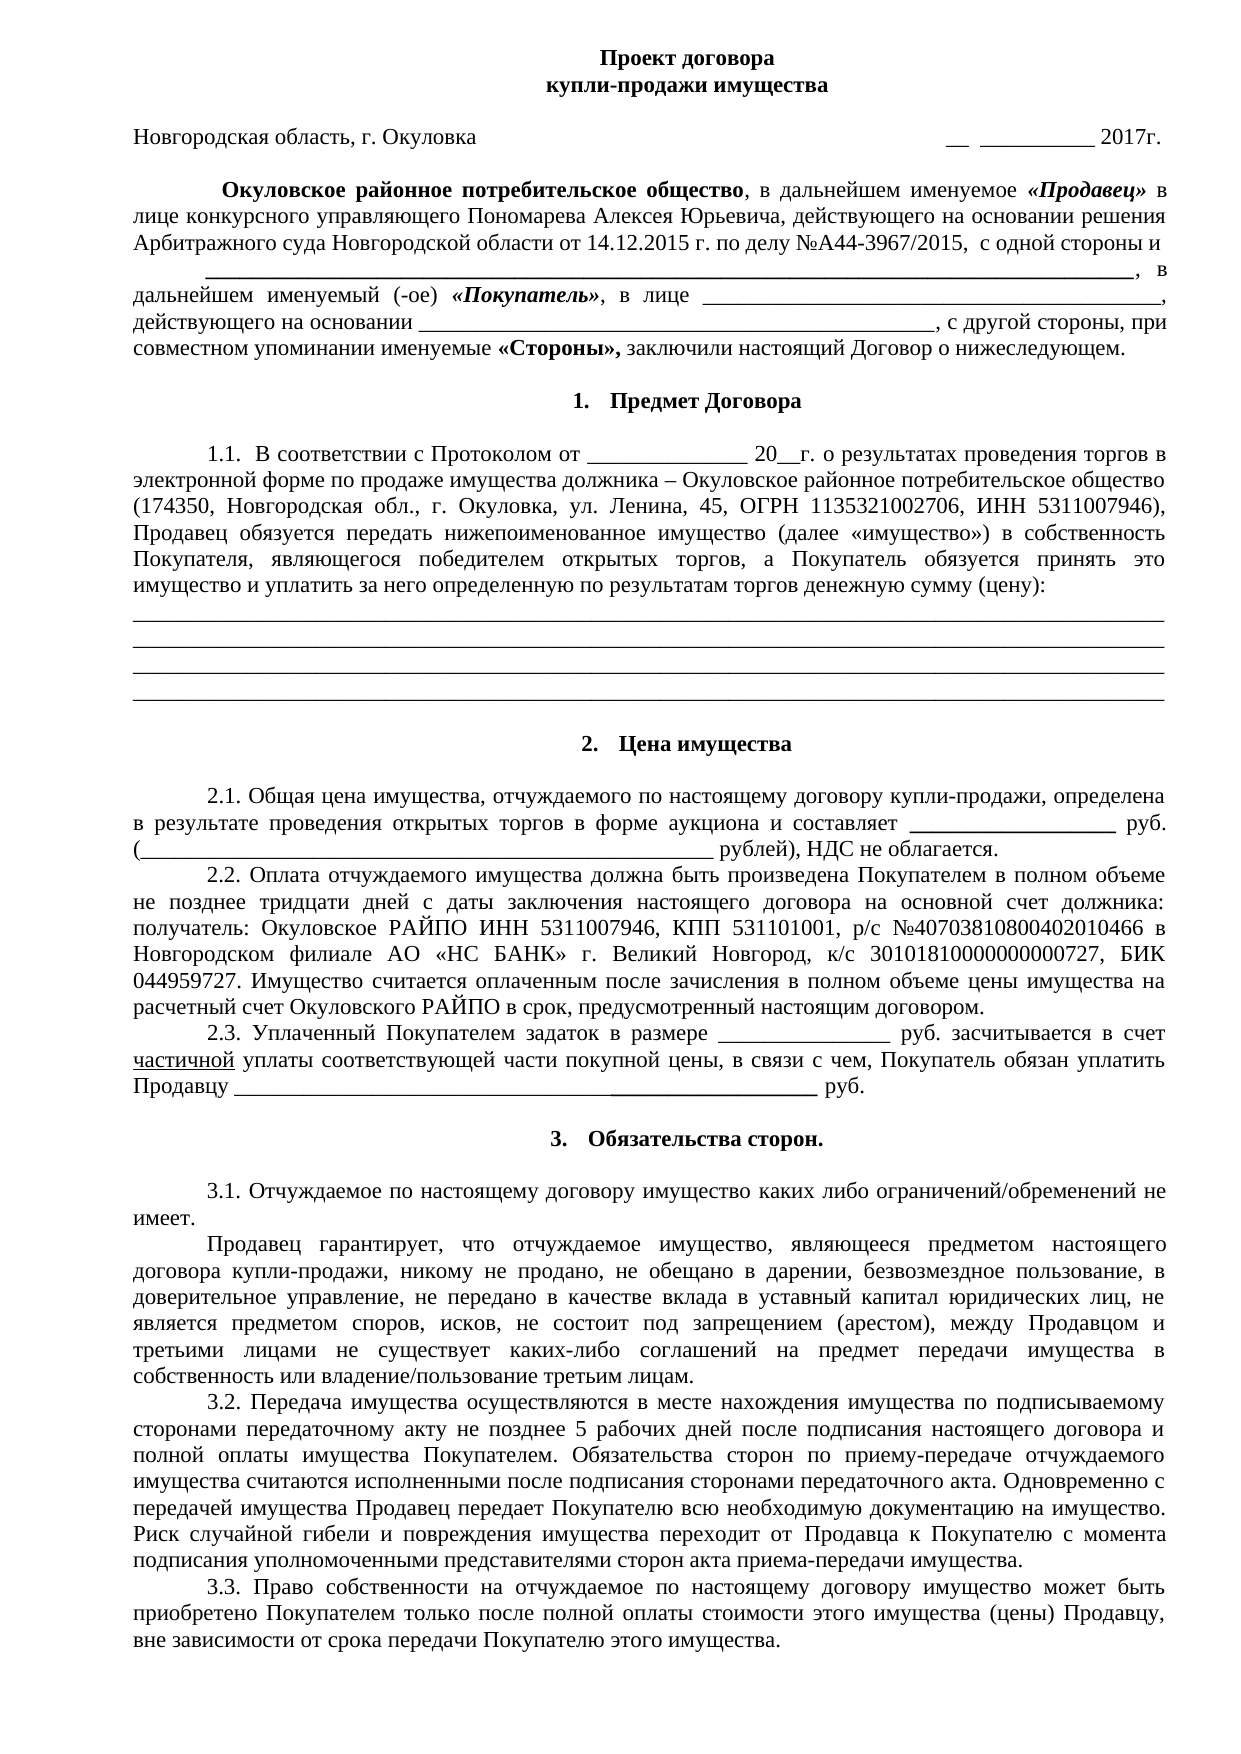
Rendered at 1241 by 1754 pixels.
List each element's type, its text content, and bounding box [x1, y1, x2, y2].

text 2.1. Общая цена имущества, отчуждаемого по настоящему договору купли-продажи, определена в результате проведения открытых торгов в форме аукциона и составляет __________________ руб. (__________________________________________________ рублей), НДС не облагается. [133, 782, 1167, 861]
list Предмет Договора [207, 387, 1167, 413]
text 3.2. Передача имущества осуществляются в месте нахождения имущества по подписываемому сторонами передаточному акту не позднее 5 рабочих дней после подписания настоящего договора и полной оплаты имущества Покупателем. Обязательства сторон по приему-передаче отчуждаемого имущества считаются исполненными после подписания сторонами передаточного акта. Одновременно с передачей имущества Продавец передает Покупателю всю необходимую документацию на имущество. Риск случайной гибели и повреждения имущества переходит от Продавца к Покупателю с момента подписания уполномоченными представителями сторон акта приема-передачи имущества. [133, 1388, 1167, 1573]
text 3.3. Право собственности на отчуждаемое по настоящему договору имущество может быть приобретено Покупателем только после полной оплаты стоимости этого имущества (цены) Продавцу, вне зависимости от срока передачи Покупателю этого имущества. [133, 1573, 1167, 1652]
text купли-продажи имущества [133, 71, 1167, 97]
text Продавец гарантирует, что отчуждаемое имущество, являющееся предметом настоящего договора купли-продажи, никому не продано, не обещано в дарении, безвозмездное пользование, в доверительное управление, не передано в качестве вклада в уставный капитал юридических лиц, не является предметом споров, исков, не состоит под запрещением (арестом), между Продавцом и третьими лицами не существует каких-либо соглашений на предмет передачи имущества в собственность или владение/пользование третьим лицам. [133, 1230, 1167, 1388]
text 2.3. Уплаченный Покупателем задаток в размере _______________ руб. засчитывается в счет частичной уплаты соответствующей части покупной цены, в связи с чем, Покупатель обязан уплатить Продавцу ___________________________________________________ руб. [133, 1019, 1167, 1098]
text Проект договора [133, 44, 1167, 71]
text 3.1. Отчуждаемое по настоящему договору имущество каких либо ограничений/обременений не имеет. [133, 1178, 1167, 1230]
text _________________________________________________________________________________, в дальнейшем именуемый (-ое) «Покупатель», в лице ________________________________________, действующего на основании _____________________________________________, с другой стороны, при совместном упоминании именуемые «Стороны», заключили настоящий Договор о нижеследующем. [133, 255, 1167, 361]
text 1.1. В соответствии с Протоколом от ______________ 20__г. о результатах проведения торгов в электронной форме по продаже имущества должника – Окуловское районное потребительское общество (174350, Новгородская обл., г. Окуловка, ул. Ленина, 45, ОГРН 1135321002706, ИНН 5311007946), Продавец обязуется передать нижепоименованное имущество (далее «имущество») в собственность Покупателя, являющегося победителем открытых торгов, а Покупатель обязуется принять это имущество и уплатить за него определенную по результатам торгов денежную сумму (цену): [133, 440, 1167, 598]
text ________________________________________________________________________________________________________________________________________________________________________________________________________________________________________________________________________________________________________________________________________________________________________ [133, 598, 1167, 703]
text Новгородская область, г. Окуловка __ __________ 2017г. [133, 123, 1167, 150]
list Цена имущества [207, 729, 1167, 756]
list Обязательства сторон. [207, 1125, 1167, 1151]
text Окуловское районное потребительское общество, в дальнейшем именуемое «Продавец» в лице конкурсного управляющего Пономарева Алексея Юрьевича, действующего на основании решения Арбитражного суда Новгородской области от 14.12.2015 г. по делу №А44-3967/2015, с одной стороны и [133, 176, 1167, 255]
text 2.2. Оплата отчуждаемого имущества должна быть произведена Покупателем в полном объеме не позднее тридцати дней с даты заключения настоящего договора на основной счет должника: получатель: Окуловское РАЙПО ИНН 5311007946, КПП 531101001, р/с №40703810800402010466 в Новгородском филиале АО «НС БАНК» г. Великий Новгород, к/с 30101810000000000727, БИК 044959727. Имущество считается оплаченным после зачисления в полном объеме цены имущества на расчетный счет Окуловского РАЙПО в срок, предусмотренный настоящим договором. [133, 861, 1167, 1019]
